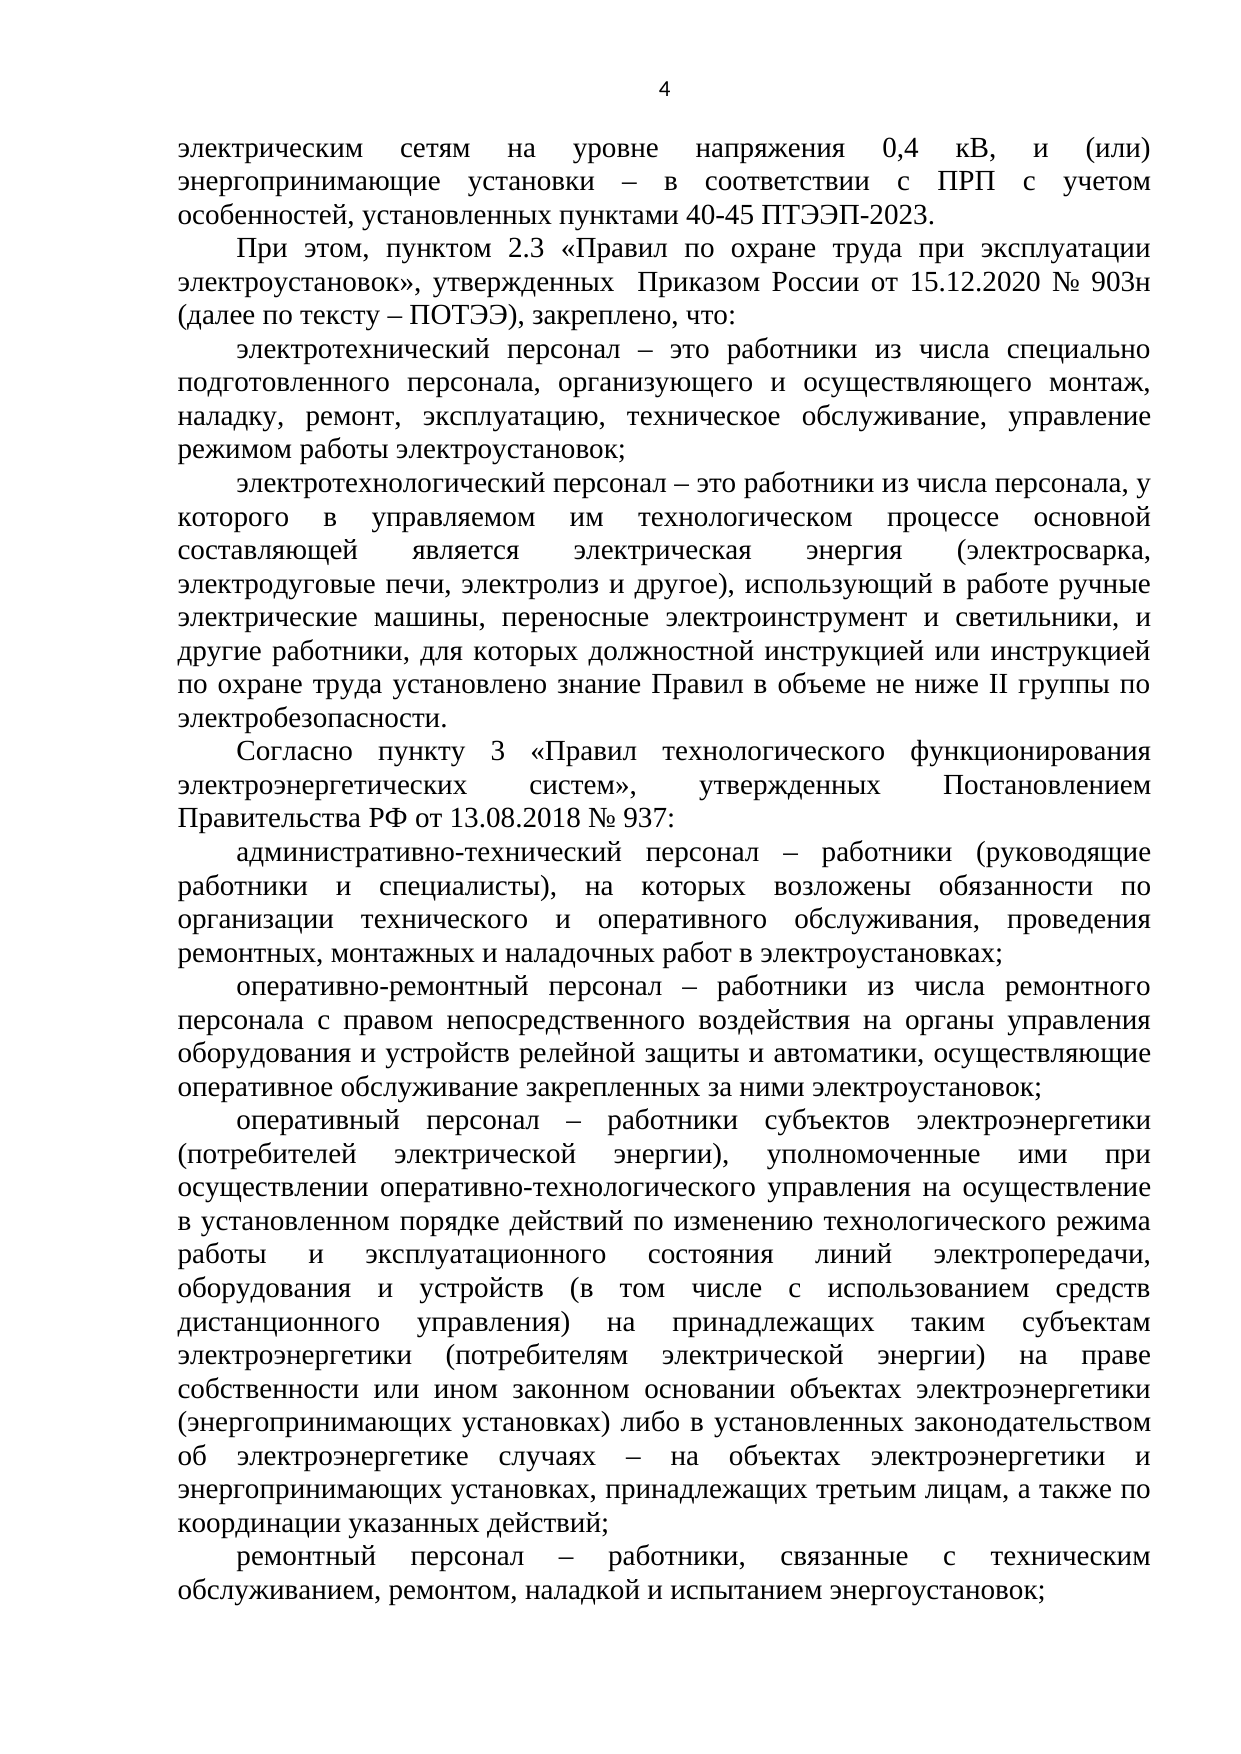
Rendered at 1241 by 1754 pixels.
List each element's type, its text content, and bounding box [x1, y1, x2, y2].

text ремонтный персонал – работники, связанные с техническим обслуживанием, ремонтом, наладкой и испытанием энергоустановок; [177, 1538, 1152, 1606]
text электротехнологический персонал – это работники из числа персонала, у которого в управляемом им технологическом процессе основной составляющей является электрическая энергия (электросварка, электродуговые печи, электролиз и другое), использующий в работе ручные электрические машины, переносные электроинструмент и светильники, и другие работники, для которых должностной инструкцией или инструкцией по охране труда установлено знание Правил в объеме не ниже II группы по электробезопасности. [177, 465, 1152, 733]
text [177, 130, 1152, 230]
text электротехнический персонал – это работники из числа специально подготовленного персонала, организующего и осуществляющего монтаж, наладку, ремонт, эксплуатацию, техническое обслуживание, управление режимом работы электроустановок; [177, 331, 1152, 465]
text административно-технический персонал – работники (руководящие работники и специалисты), на которых возложены обязанности по организации технического и оперативного обслуживания, проведения ремонтных, монтажных и наладочных работ в электроустановках; [177, 834, 1152, 968]
text Согласно пункту 3 «Правил технологического функционирования электроэнергетических систем», утвержденных Постановлением Правительства РФ от 13.08.2018 № 937: [177, 733, 1152, 834]
text оперативный персонал – работники субъектов электроэнергетики (потребителей электрической энергии), уполномоченные ими при осуществлении оперативно-технологического управления на осуществление в установленном порядке действий по изменению технологического режима работы и эксплуатационного состояния линий электропередачи, оборудования и устройств (в том числе с использованием средств дистанционного управления) на принадлежащих таким субъектам электроэнергетики (потребителям электрической энергии) на праве собственности или ином законном основании объектах электроэнергетики (энергопринимающих установках) либо в установленных законодательством об электроэнергетике случаях – на объектах электроэнергетики и энергопринимающих установках, принадлежащих третьим лицам, а также по координации указанных действий; [177, 1102, 1152, 1538]
text оперативно-ремонтный персонал – работники из числа ремонтного персонала с правом непосредственного воздействия на органы управления оборудования и устройств релейной защиты и автоматики, осуществляющие оперативное обслуживание закрепленных за ними электроустановок; [177, 968, 1152, 1102]
text При этом, пунктом 2.3 «Правил по охране труда при эксплуатации электроустановок», утвержденных Приказом России от 15.12.2020 № 903н (далее по тексту – ПОТЭЭ), закреплено, что: [177, 230, 1152, 331]
